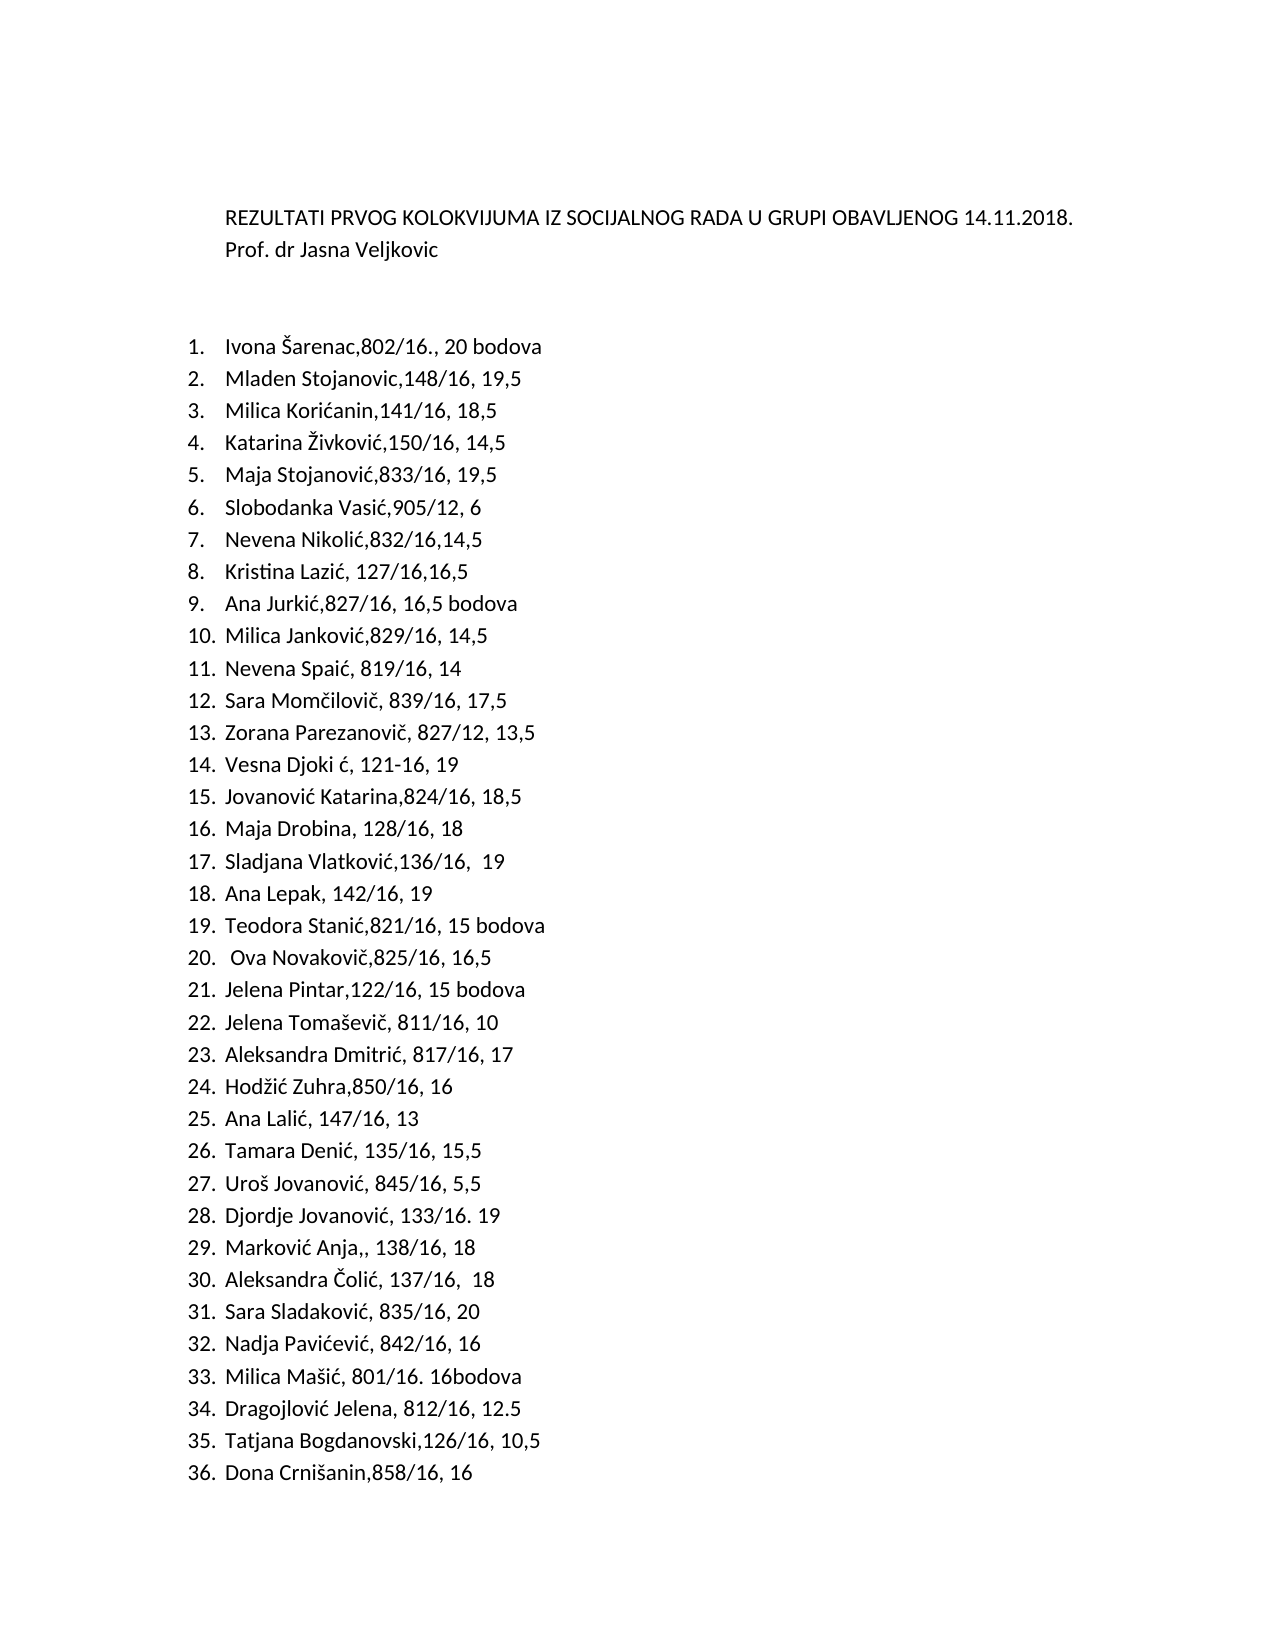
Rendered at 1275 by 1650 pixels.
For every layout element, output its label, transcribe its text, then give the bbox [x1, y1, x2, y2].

list Marković Anja,, 138/16, 18 [187, 1233, 1125, 1261]
list Mladen Stojanovic,148/16, 19,5 [187, 364, 1125, 392]
list Prof. dr Jasna Veljkovic [225, 235, 1125, 263]
list Milica Janković,829/16, 14,5 [187, 621, 1125, 649]
list Jovanović Katarina,824/16, 18,5 [187, 782, 1125, 810]
list Sara Momčilovič, 839/16, 17,5 [187, 686, 1125, 714]
list Vesna Djoki ć, 121-16, 19 [187, 750, 1125, 778]
list Milica Korićanin,141/16, 18,5 [187, 396, 1125, 424]
list Ana Lalić, 147/16, 13 [187, 1104, 1125, 1132]
list Teodora Stanić,821/16, 15 bodova [187, 911, 1125, 939]
list Jelena Pintar,122/16, 15 bodova [187, 976, 1125, 1003]
list Katarina Živković,150/16, 14,5 [187, 428, 1125, 456]
list Tatjana Bogdanovski,126/16, 10,5 [187, 1426, 1125, 1454]
list Tamara Denić, 135/16, 15,5 [187, 1136, 1125, 1164]
list Ivona Šarenac,802/16., 20 bodova [187, 332, 1125, 360]
list Nevena Nikolić,832/16,14,5 [187, 525, 1125, 553]
list Uroš Jovanović, 845/16, 5,5 [187, 1169, 1125, 1197]
list Ana Lepak, 142/16, 19 [187, 879, 1125, 907]
list Slobodanka Vasić,905/12, 6 [187, 493, 1125, 521]
list Hodžić Zuhra,850/16, 16 [187, 1072, 1125, 1100]
list Aleksandra Čolić, 137/16, 18 [187, 1265, 1125, 1293]
list Sara Sladaković, 835/16, 20 [187, 1297, 1125, 1325]
list Ova Novakovič,825/16, 16,5 [187, 943, 1125, 971]
list REZULTATI PRVOG KOLOKVIJUMA IZ SOCIJALNOG RADA U GRUPI OBAVLJENOG 14.11.2018. [225, 203, 1125, 231]
list Jelena Tomaševič, 811/16, 10 [187, 1008, 1125, 1036]
list Djordje Jovanović, 133/16. 19 [187, 1201, 1125, 1229]
list Maja Drobina, 128/16, 18 [187, 814, 1125, 843]
list Aleksandra Dmitrić, 817/16, 17 [187, 1040, 1125, 1068]
list Ana Jurkić,827/16, 16,5 bodova [187, 589, 1125, 617]
list Milica Mašić, 801/16. 16bodova [187, 1362, 1125, 1390]
list Nadja Pavićević, 842/16, 16 [187, 1329, 1125, 1358]
list Sladjana Vlatković,136/16, 19 [187, 847, 1125, 875]
list Nevena Spaić, 819/16, 14 [187, 654, 1125, 682]
list Maja Stojanović,833/16, 19,5 [187, 461, 1125, 488]
list Zorana Parezanovič, 827/12, 13,5 [187, 718, 1125, 746]
list Dona Crnišanin,858/16, 16 [187, 1458, 1125, 1486]
list Dragojlović Jelena, 812/16, 12.5 [187, 1394, 1125, 1422]
list Kristina Lazić, 127/16,16,5 [187, 557, 1125, 585]
